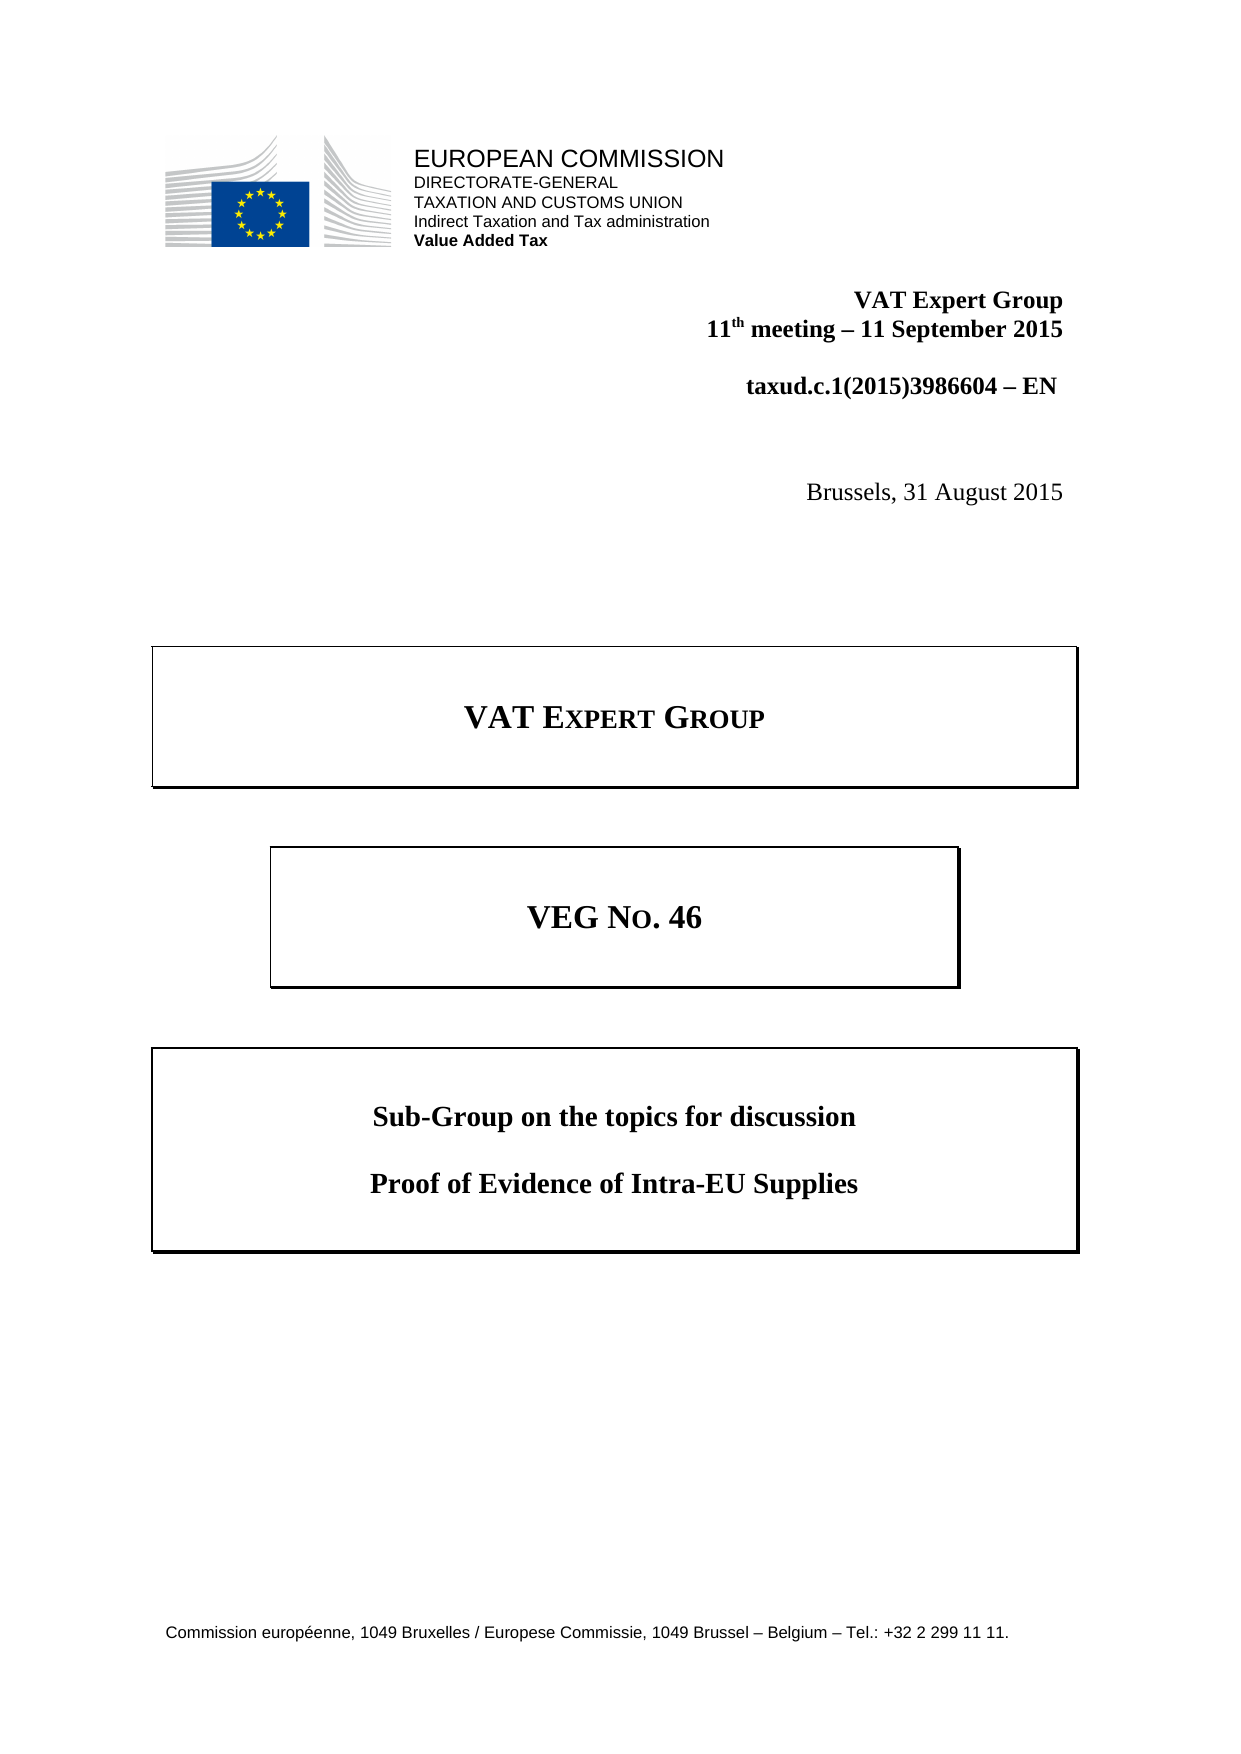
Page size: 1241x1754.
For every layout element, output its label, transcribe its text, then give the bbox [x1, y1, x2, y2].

text Brussels, 31 August 2015 [727, 477, 1063, 506]
text VAT Expert Group 11th meeting – 11 September 2015 taxud.c.1(2015)3986604 – EN [697, 285, 1063, 477]
picture [165, 135, 392, 247]
text VAT Expert Group [153, 647, 1076, 786]
table_header EUROPEAN COMMISSION DIRECTORATE-GENERAL TAXATION AND CUSTOMS UNION Indirect Taxation and Tax administration Value Added Tax [414, 135, 1152, 285]
table_header [165, 135, 413, 285]
text Sub-Group on the topics for discussion [153, 1049, 1076, 1114]
text VEG No. 46 [271, 848, 957, 986]
text Proof of Evidence of Intra-EU Supplies [153, 1114, 1076, 1250]
